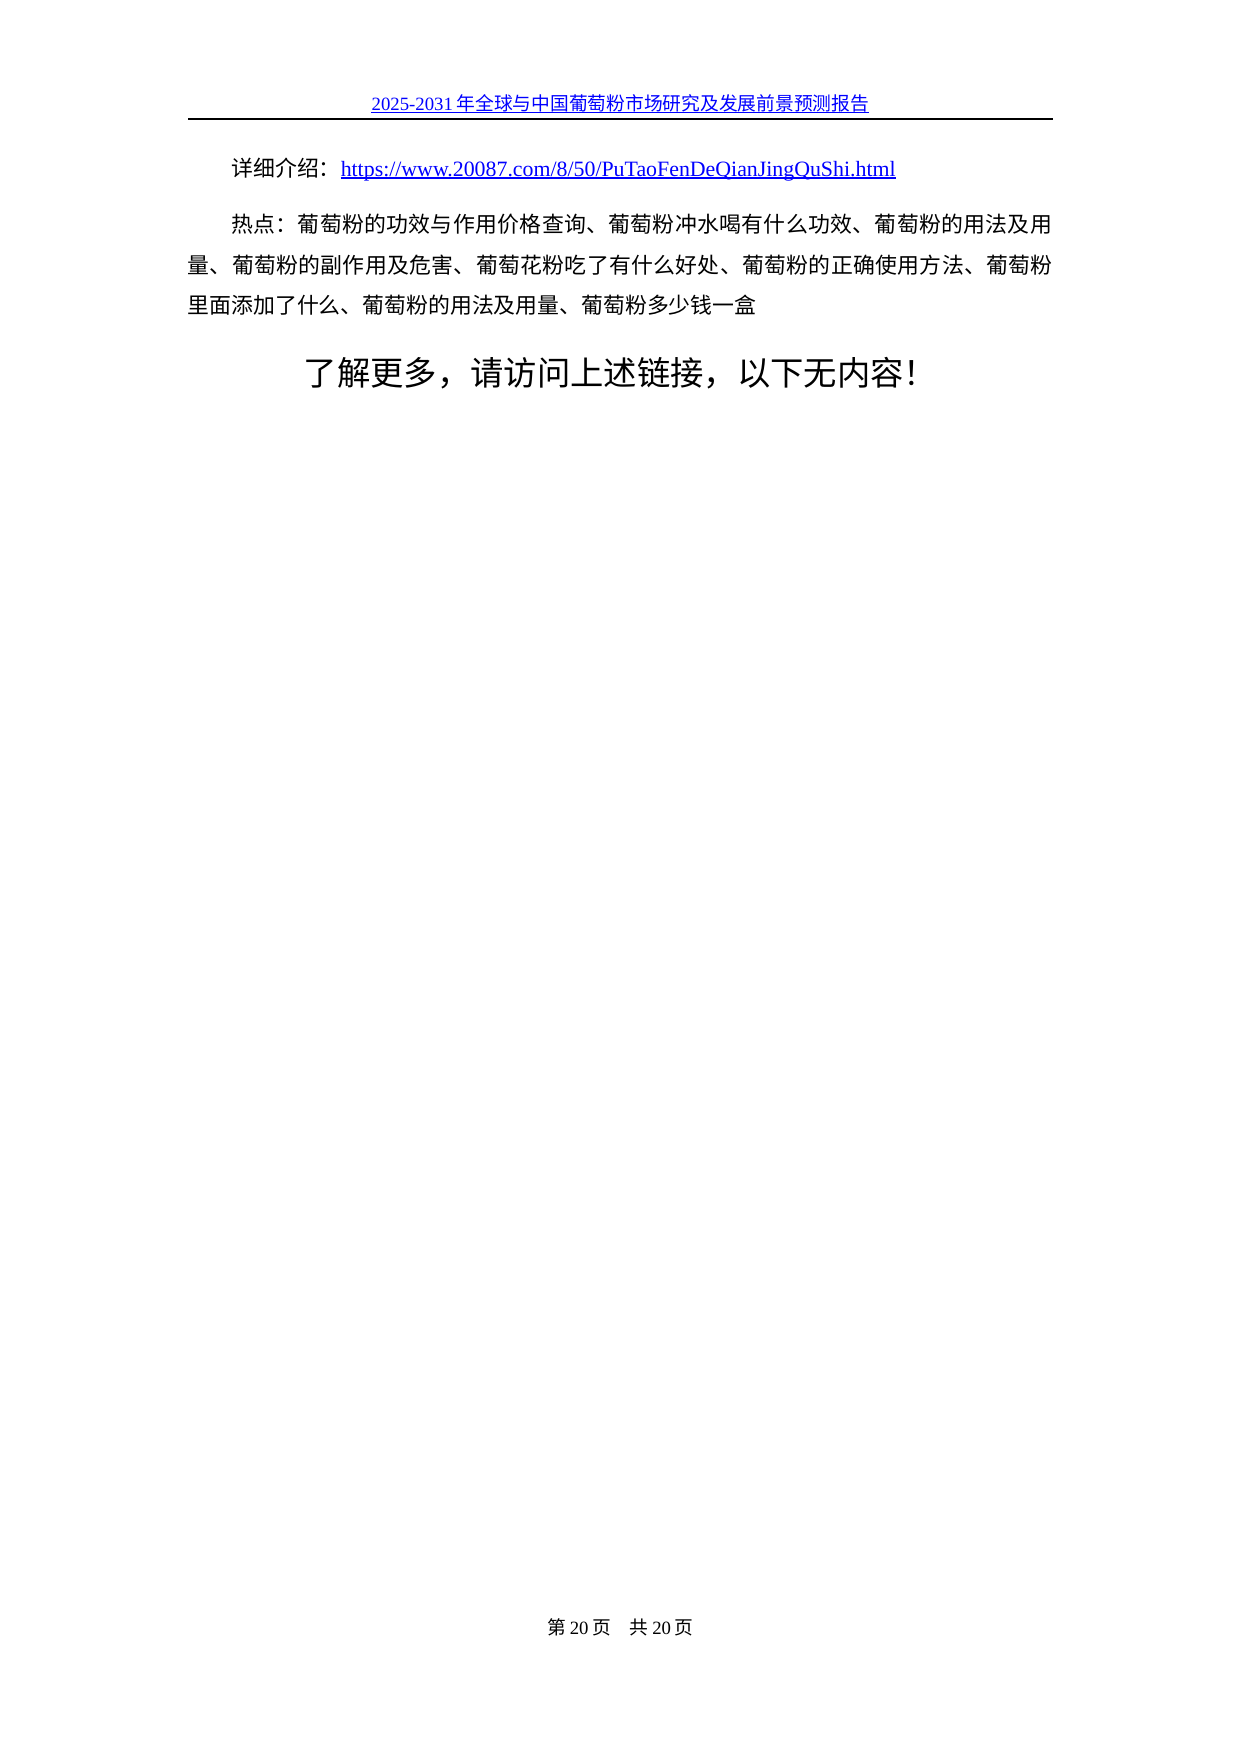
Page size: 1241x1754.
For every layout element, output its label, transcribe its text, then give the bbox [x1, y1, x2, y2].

title 了解更多，请访问上述链接，以下无内容！ [187, 338, 1053, 403]
text 详细介绍：https://www.20087.com/8/50/PuTaoFenDeQianJingQuShi.html [187, 150, 1053, 183]
text 热点：葡萄粉的功效与作用价格查询、葡萄粉冲水喝有什么功效、葡萄粉的用法及用量、葡萄粉的副作用及危害、葡萄花粉吃了有什么好处、葡萄粉的正确使用方法、葡萄粉里面添加了什么、葡萄粉的用法及用量、葡萄粉多少钱一盒 [187, 207, 1053, 321]
